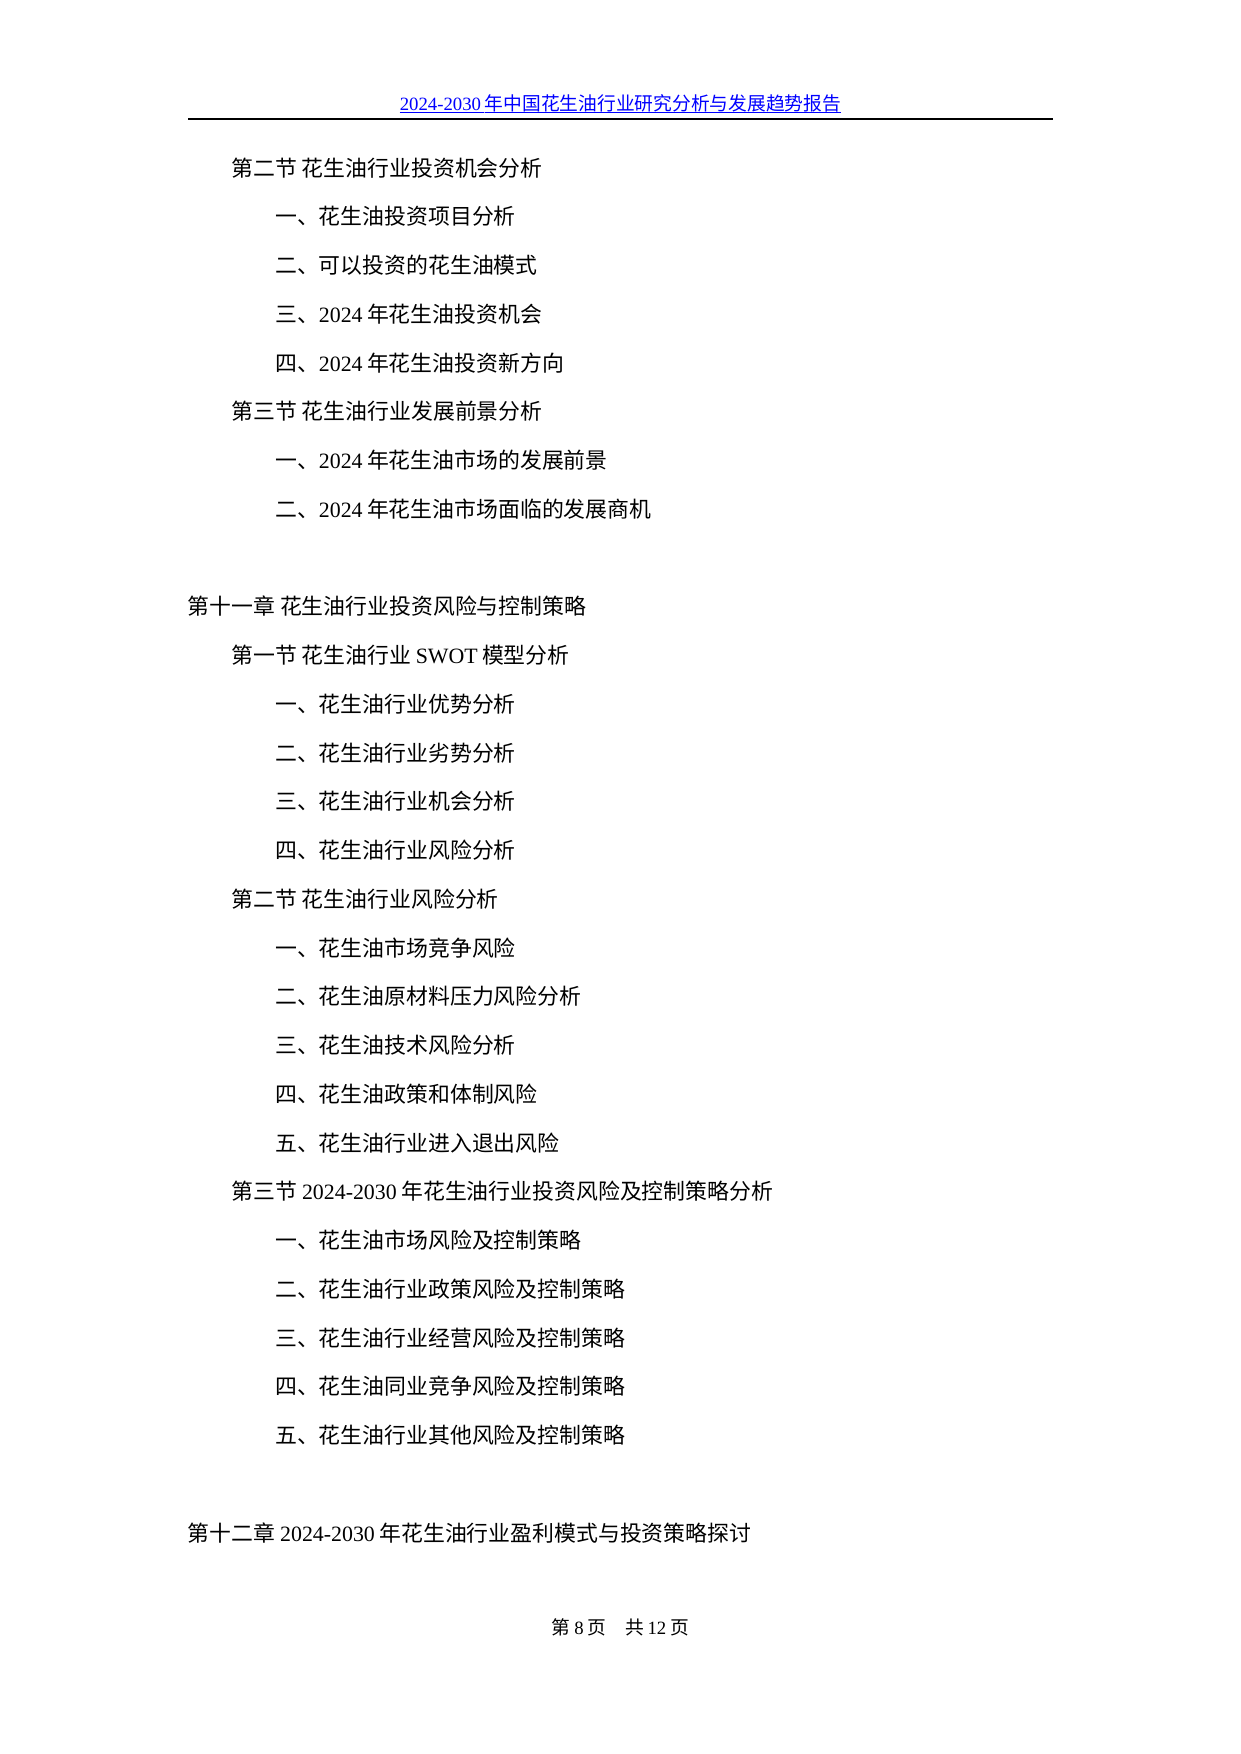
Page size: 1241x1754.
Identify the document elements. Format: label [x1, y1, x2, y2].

text [187, 150, 1053, 1548]
